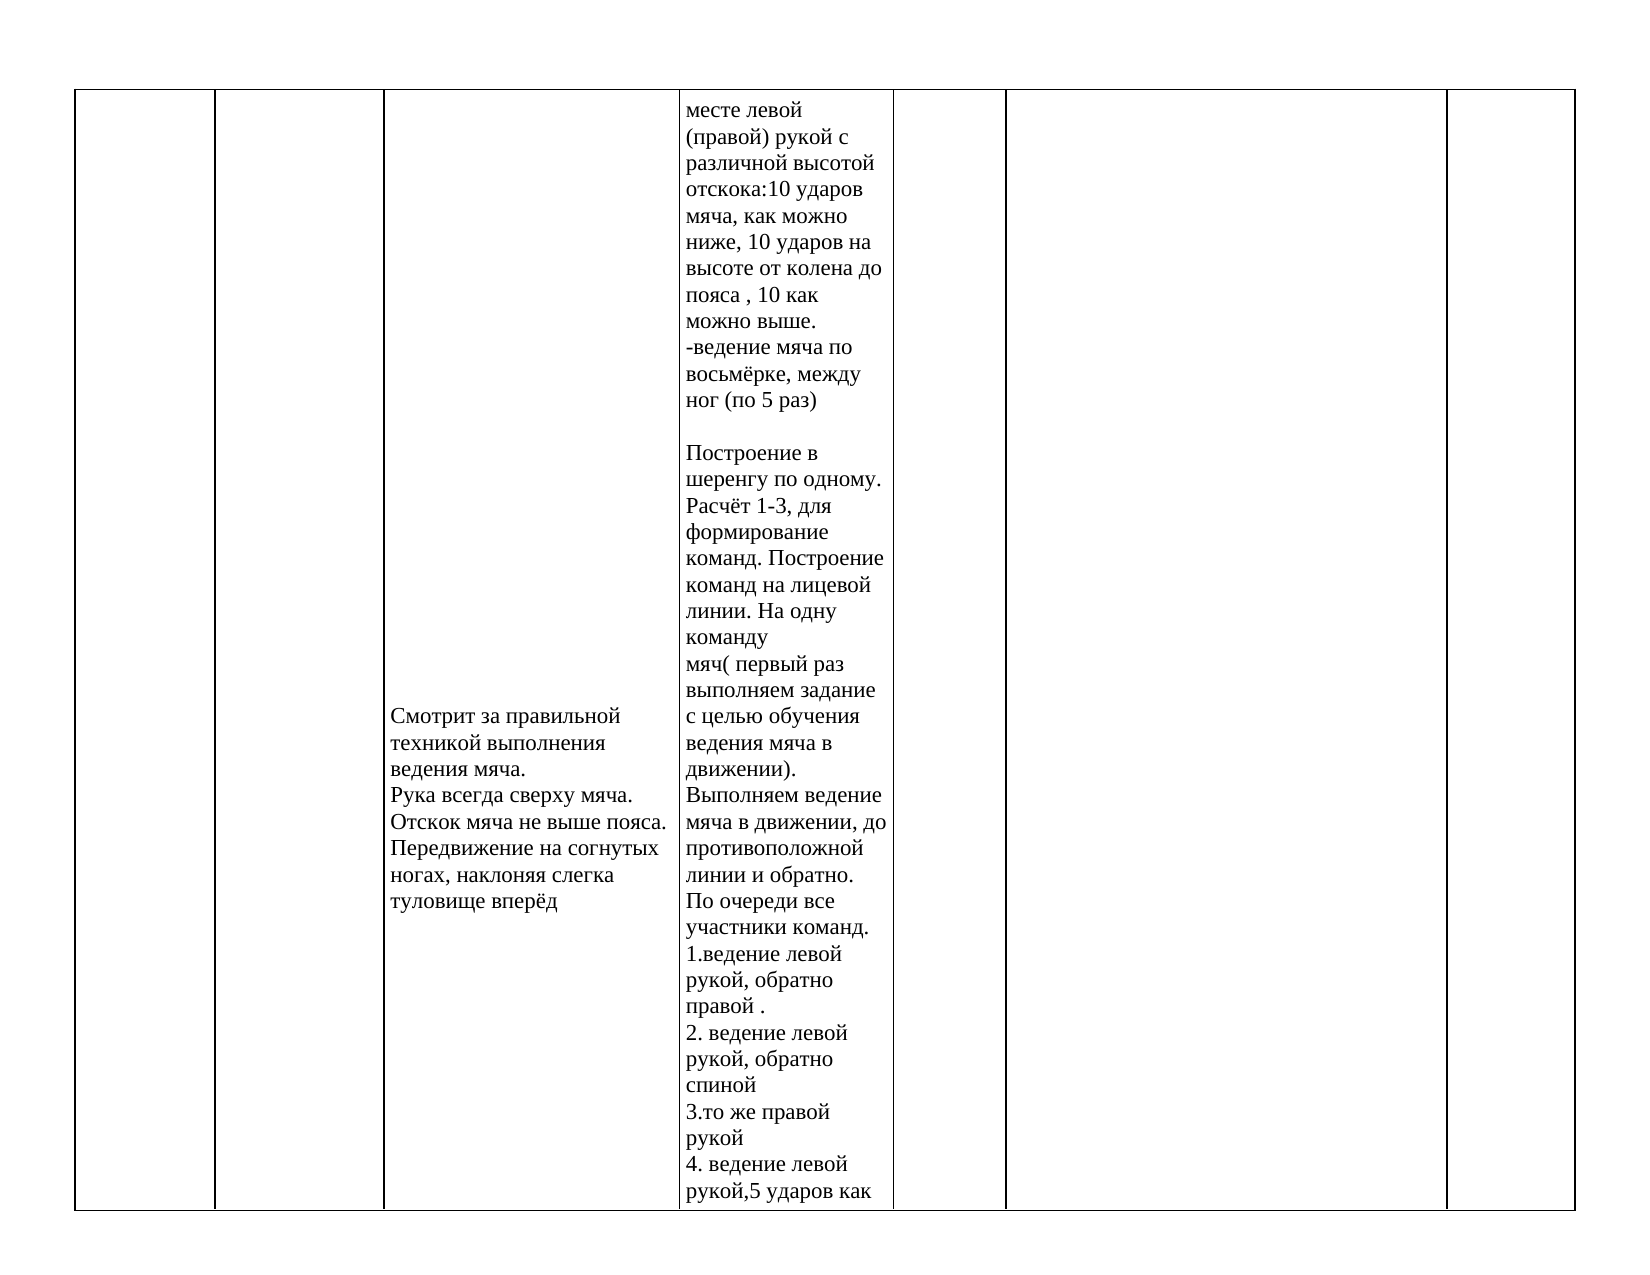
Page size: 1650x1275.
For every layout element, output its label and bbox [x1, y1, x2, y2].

table_cell [385, 90, 679, 1209]
table_cell [894, 90, 1005, 1209]
table_cell [1448, 90, 1574, 1209]
table_cell [1007, 90, 1446, 1209]
table_cell [216, 90, 383, 1209]
table_cell [76, 90, 214, 1209]
table_cell [680, 90, 893, 1209]
